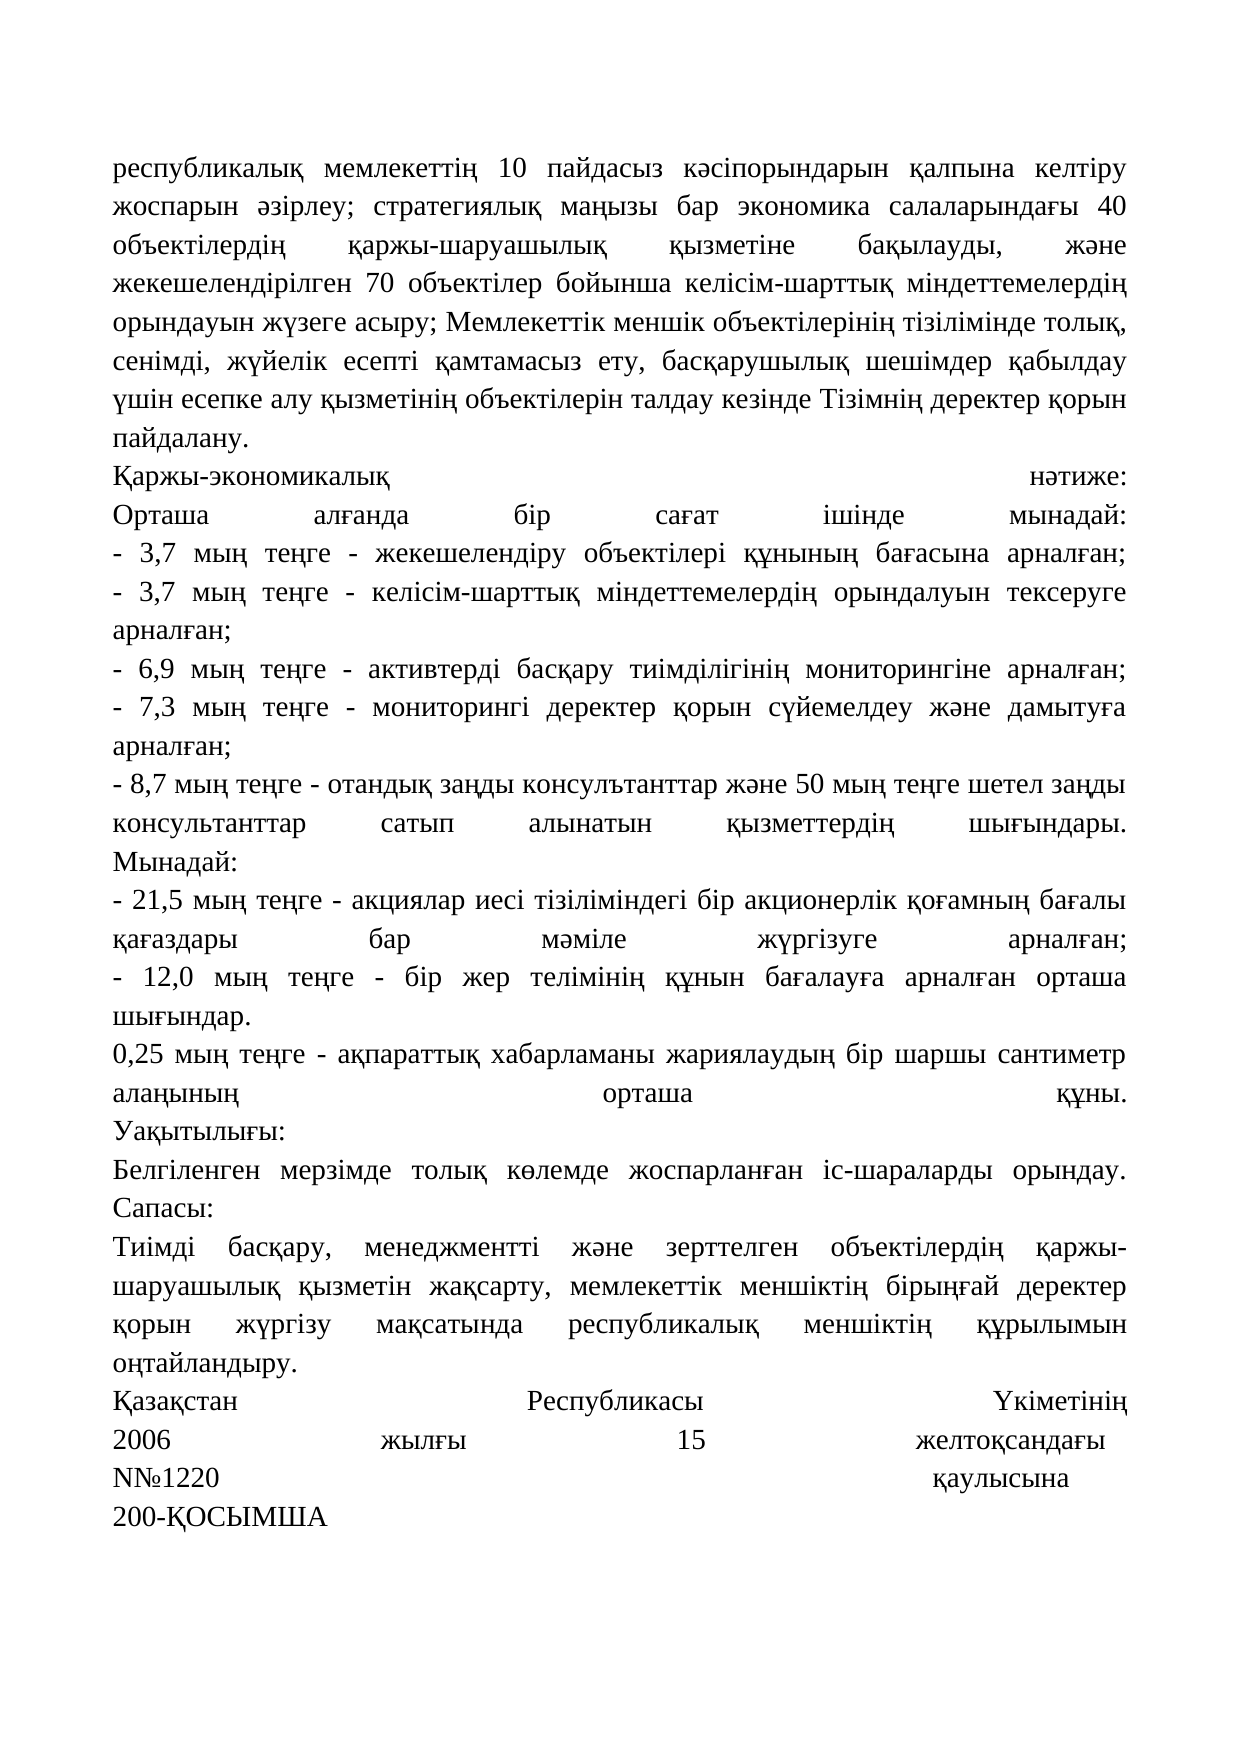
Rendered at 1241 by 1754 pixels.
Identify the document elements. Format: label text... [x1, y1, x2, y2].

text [112, 150, 1128, 1378]
text Қазақстан Республикасы Үкіметінің 2006 жылғы 15 желтоқсандағы N№1220 қаулысына 200-ҚОСЫМША [112, 1383, 1128, 1532]
